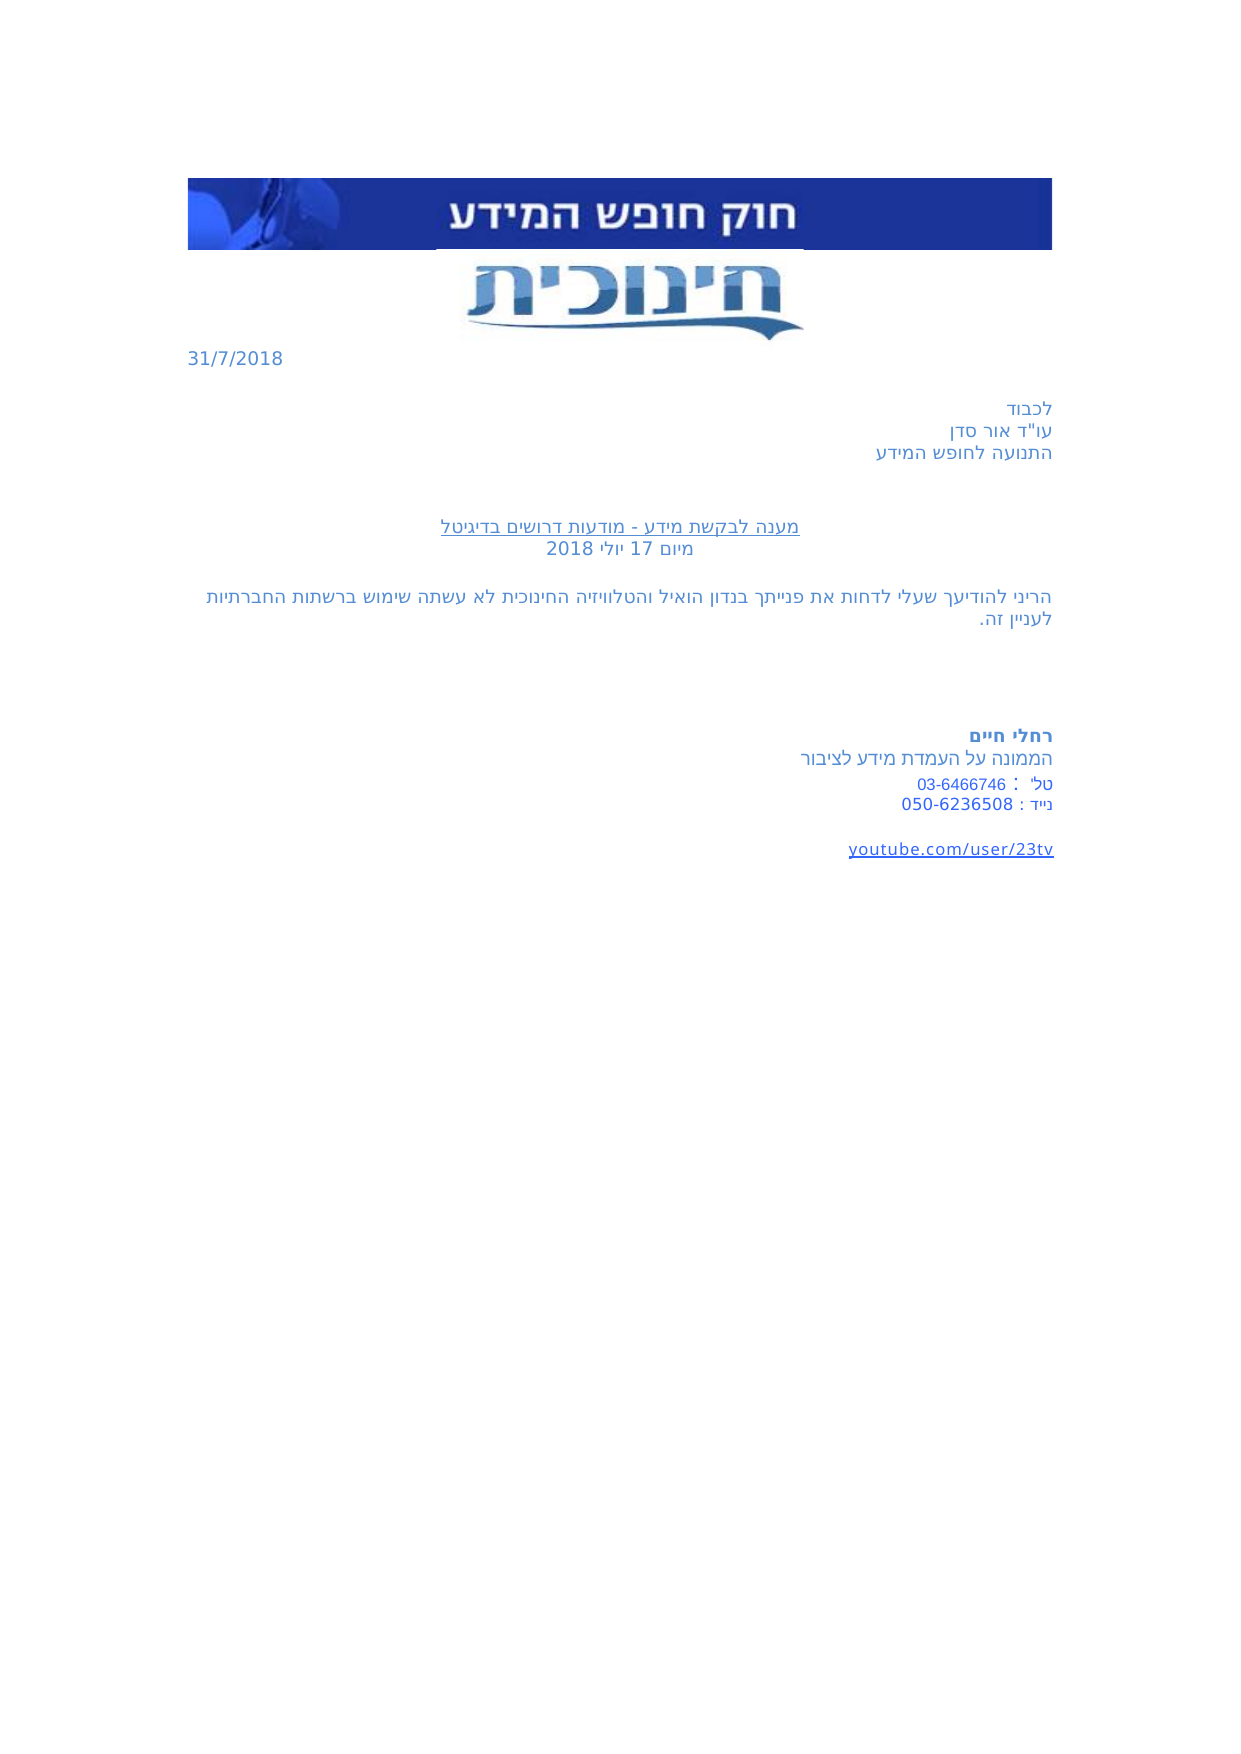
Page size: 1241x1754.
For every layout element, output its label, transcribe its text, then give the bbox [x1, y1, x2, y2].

text לכבוד עו"ד אור סדן התנועה לחופש המידע [187, 398, 1053, 464]
text youtube.com/user/23tv [187, 837, 1053, 860]
text נייד : 050-6236508 [187, 795, 1053, 814]
text טל' : 03-6466746 [187, 769, 1053, 795]
text רחלי חיים [187, 725, 1053, 747]
text 31/7/2018 [187, 348, 1053, 370]
picture [187, 178, 1053, 348]
text הממונה על העמדת מידע לציבור [187, 747, 1053, 769]
text מענה לבקשת מידע - מודעות דרושים בדיגיטל מיום 17 יולי 2018 [187, 517, 1053, 560]
text הריני להודיעך שעלי לדחות את פנייתך בנדון הואיל והטלוויזיה החינוכית לא עשתה שימוש ברשתות החברתיות לעניין זה. [187, 586, 1053, 629]
